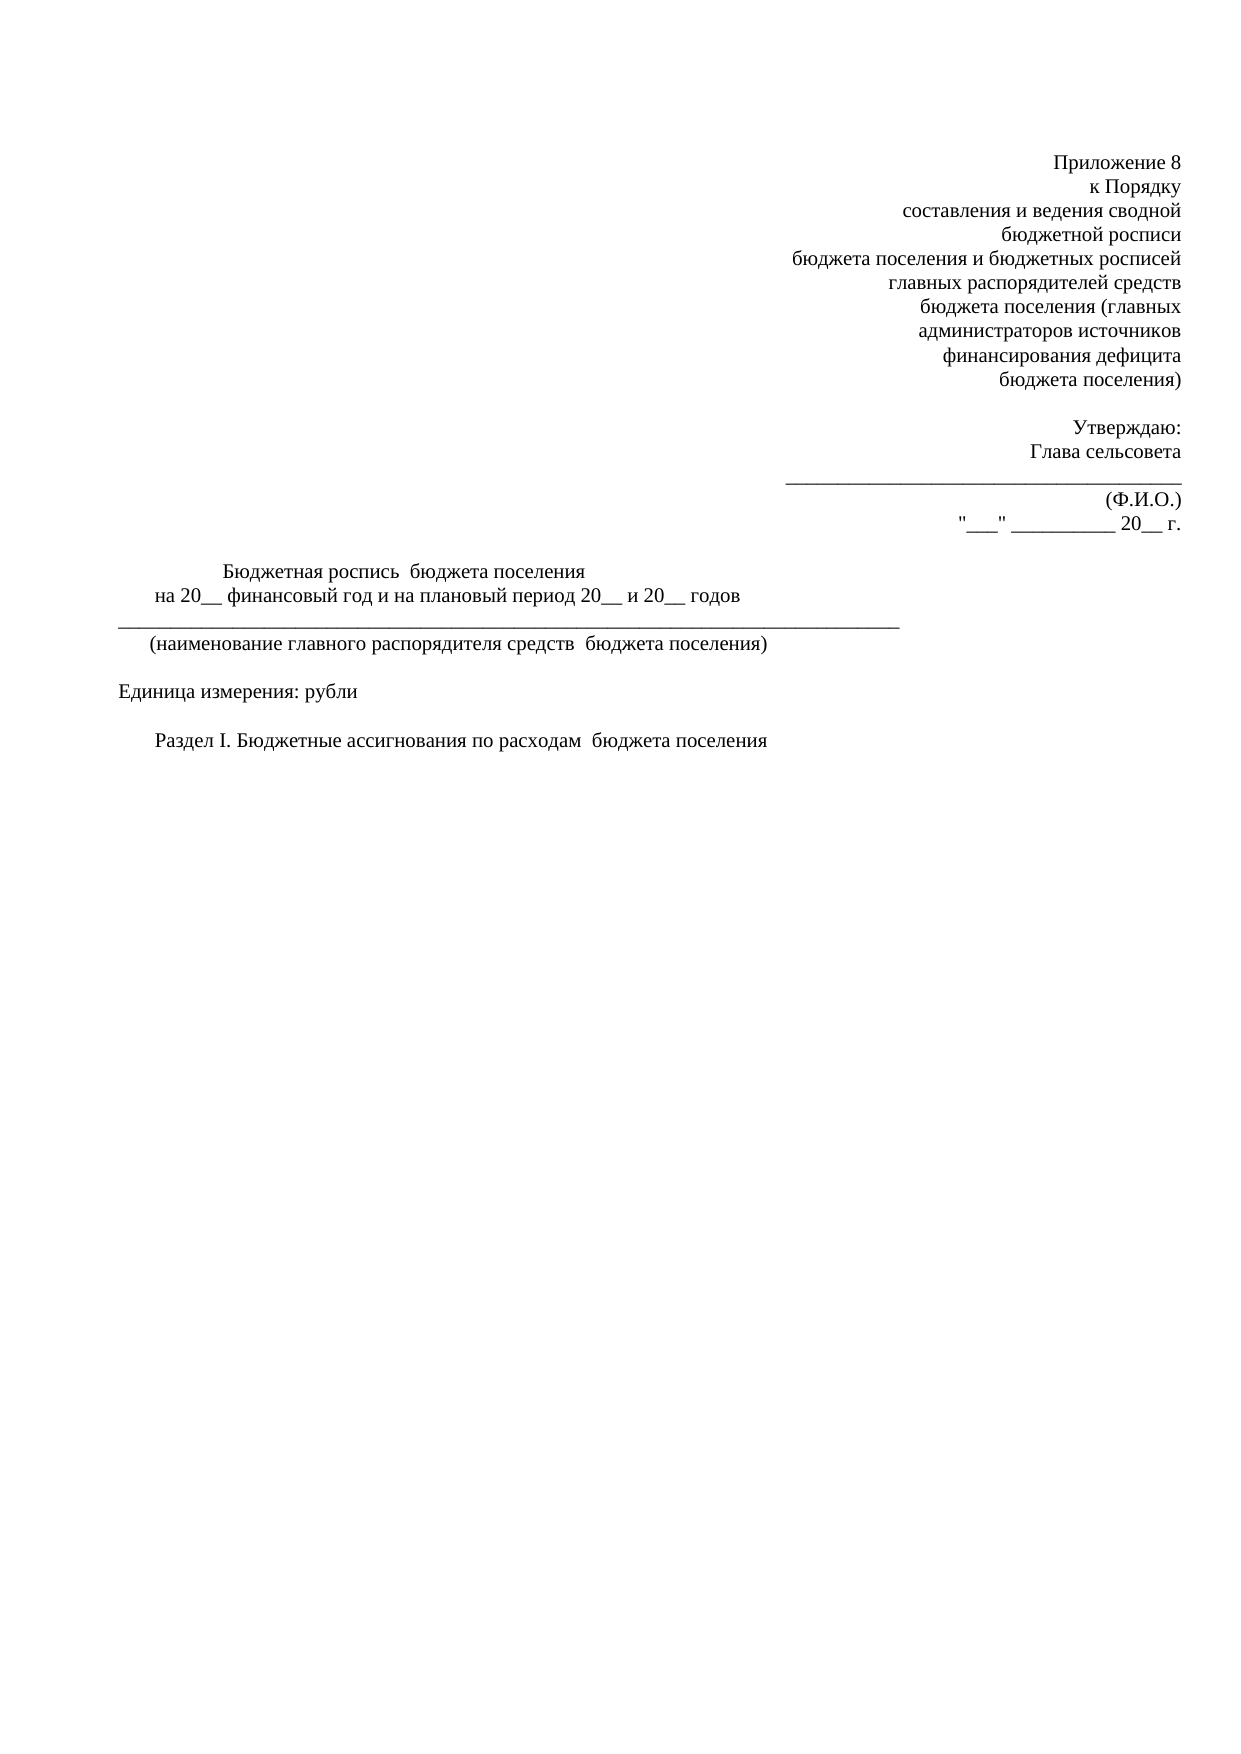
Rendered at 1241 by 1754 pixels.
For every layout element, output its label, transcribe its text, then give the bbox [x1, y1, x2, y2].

text Бюджетная роспись бюджета поселения [118, 559, 1181, 583]
text "___" __________ 20__ г. [118, 511, 1181, 535]
text бюджета поселения и бюджетных росписей [118, 246, 1181, 270]
text администраторов источников [118, 318, 1181, 342]
text (Ф.И.О.) [118, 487, 1181, 511]
text (наименование главного распорядителя средств бюджета поселения) [118, 631, 1181, 655]
text главных распорядителей средств [118, 270, 1181, 294]
text Единица измерения: рубли [118, 679, 1181, 703]
text бюджета поселения (главных [118, 294, 1181, 318]
text Глава сельсовета [118, 439, 1181, 463]
text финансирования дефицита [118, 342, 1181, 367]
text ___________________________________________________________________________ [118, 607, 1181, 631]
text составления и ведения сводной [118, 198, 1181, 222]
text на 20__ финансовый год и на плановый период 20__ и 20__ годов [118, 583, 1181, 607]
text ______________________________________ [118, 463, 1181, 487]
text Приложение 8 [118, 150, 1181, 174]
text Утверждаю: [118, 415, 1181, 439]
text бюджета поселения) [118, 367, 1181, 391]
text бюджетной росписи [118, 222, 1181, 246]
text к Порядку [118, 174, 1181, 198]
text Раздел I. Бюджетные ассигнования по расходам бюджета поселения [118, 727, 1181, 752]
